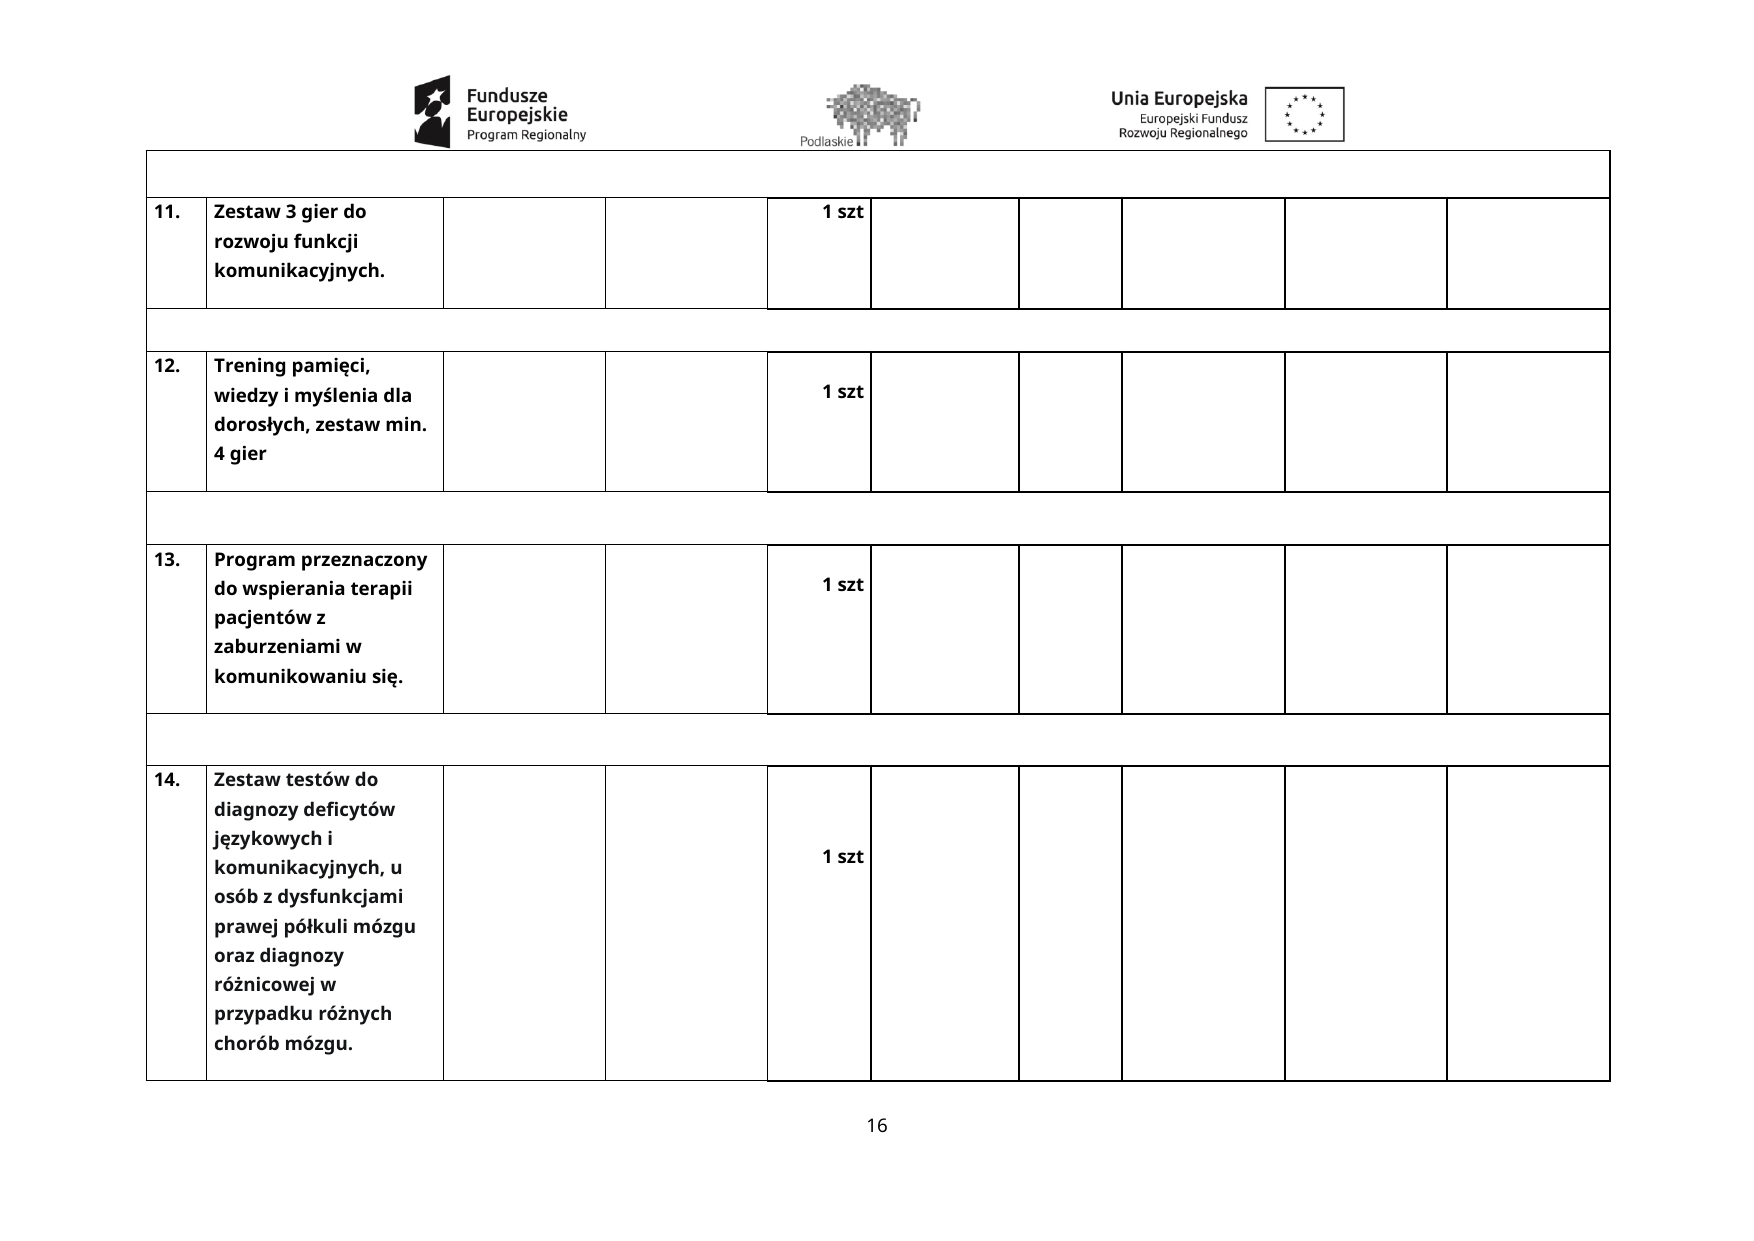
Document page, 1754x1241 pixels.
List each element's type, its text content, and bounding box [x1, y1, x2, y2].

table_cell [872, 546, 1018, 713]
table_cell [606, 766, 767, 1080]
table_cell 1 szt [768, 353, 870, 491]
table_cell Program przeznaczony do wspierania terapii pacjentów z zaburzeniami w komunikowaniu się. [207, 545, 443, 713]
table_cell [444, 198, 605, 307]
table_cell [1448, 353, 1609, 491]
table_cell [1448, 546, 1609, 713]
table_cell 13. [147, 545, 206, 713]
table_cell [444, 545, 605, 713]
table_cell [872, 767, 1018, 1080]
table_cell [606, 545, 767, 713]
table_cell [606, 352, 767, 491]
table_cell 14. [147, 766, 206, 1080]
table_cell [1286, 199, 1446, 307]
table_cell [872, 199, 1018, 307]
table_cell [1123, 199, 1284, 307]
table_cell [872, 353, 1018, 491]
table_cell [1286, 546, 1446, 713]
table_cell [147, 151, 1609, 197]
table_cell 12. [147, 352, 206, 491]
table_cell 11. [147, 198, 206, 307]
table_cell [1286, 353, 1446, 491]
table_cell Trening pamięci, wiedzy i myślenia dla dorosłych, zestaw min. 4 gier [207, 352, 443, 491]
table_cell [444, 352, 605, 491]
table_cell [1123, 546, 1284, 713]
picture [405, 73, 1349, 150]
table_cell 1 szt [768, 767, 870, 1080]
table_cell [1123, 767, 1284, 1080]
table_cell [147, 492, 1609, 544]
table_cell [1020, 353, 1121, 491]
table_cell [147, 309, 1609, 351]
table_cell 1 szt [768, 546, 870, 713]
table_cell [1448, 199, 1609, 307]
table_cell [606, 198, 767, 307]
table_cell [1020, 767, 1121, 1080]
table_cell 1 szt [768, 199, 870, 307]
table_cell [444, 766, 605, 1080]
table_cell [1123, 353, 1284, 491]
table_cell [1448, 767, 1609, 1080]
table_cell [1020, 546, 1121, 713]
table_cell Zestaw testów do diagnozy deficytów językowych i komunikacyjnych, u osób z dysfunkcjami prawej półkuli mózgu oraz diagnozy różnicowej w przypadku różnych chorób mózgu. [207, 766, 443, 1080]
table_cell [1286, 767, 1446, 1080]
table_cell Zestaw 3 gier do rozwoju funkcji komunikacyjnych. [207, 198, 443, 307]
table_cell [147, 714, 1609, 764]
table_cell [1020, 199, 1121, 307]
